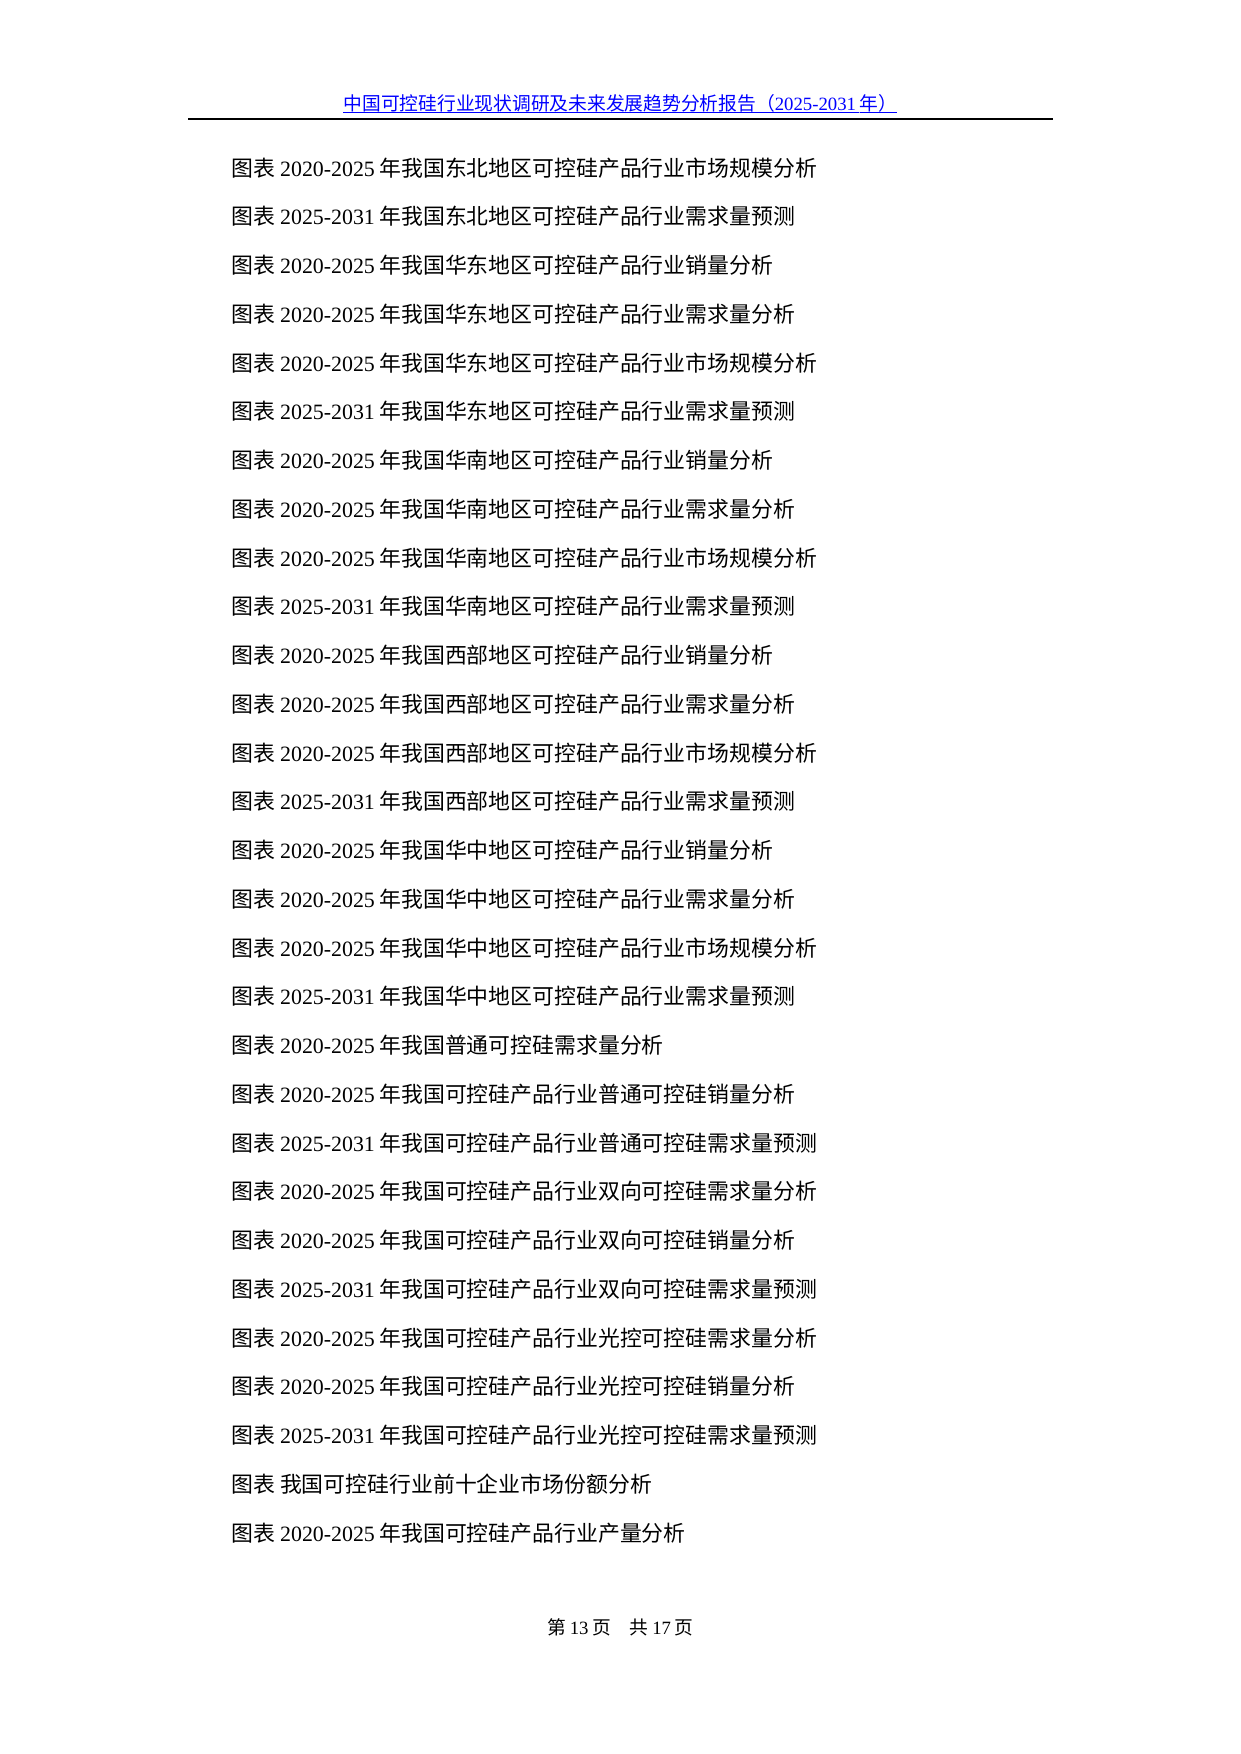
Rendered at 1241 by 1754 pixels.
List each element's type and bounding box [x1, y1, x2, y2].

text [187, 150, 1053, 1548]
